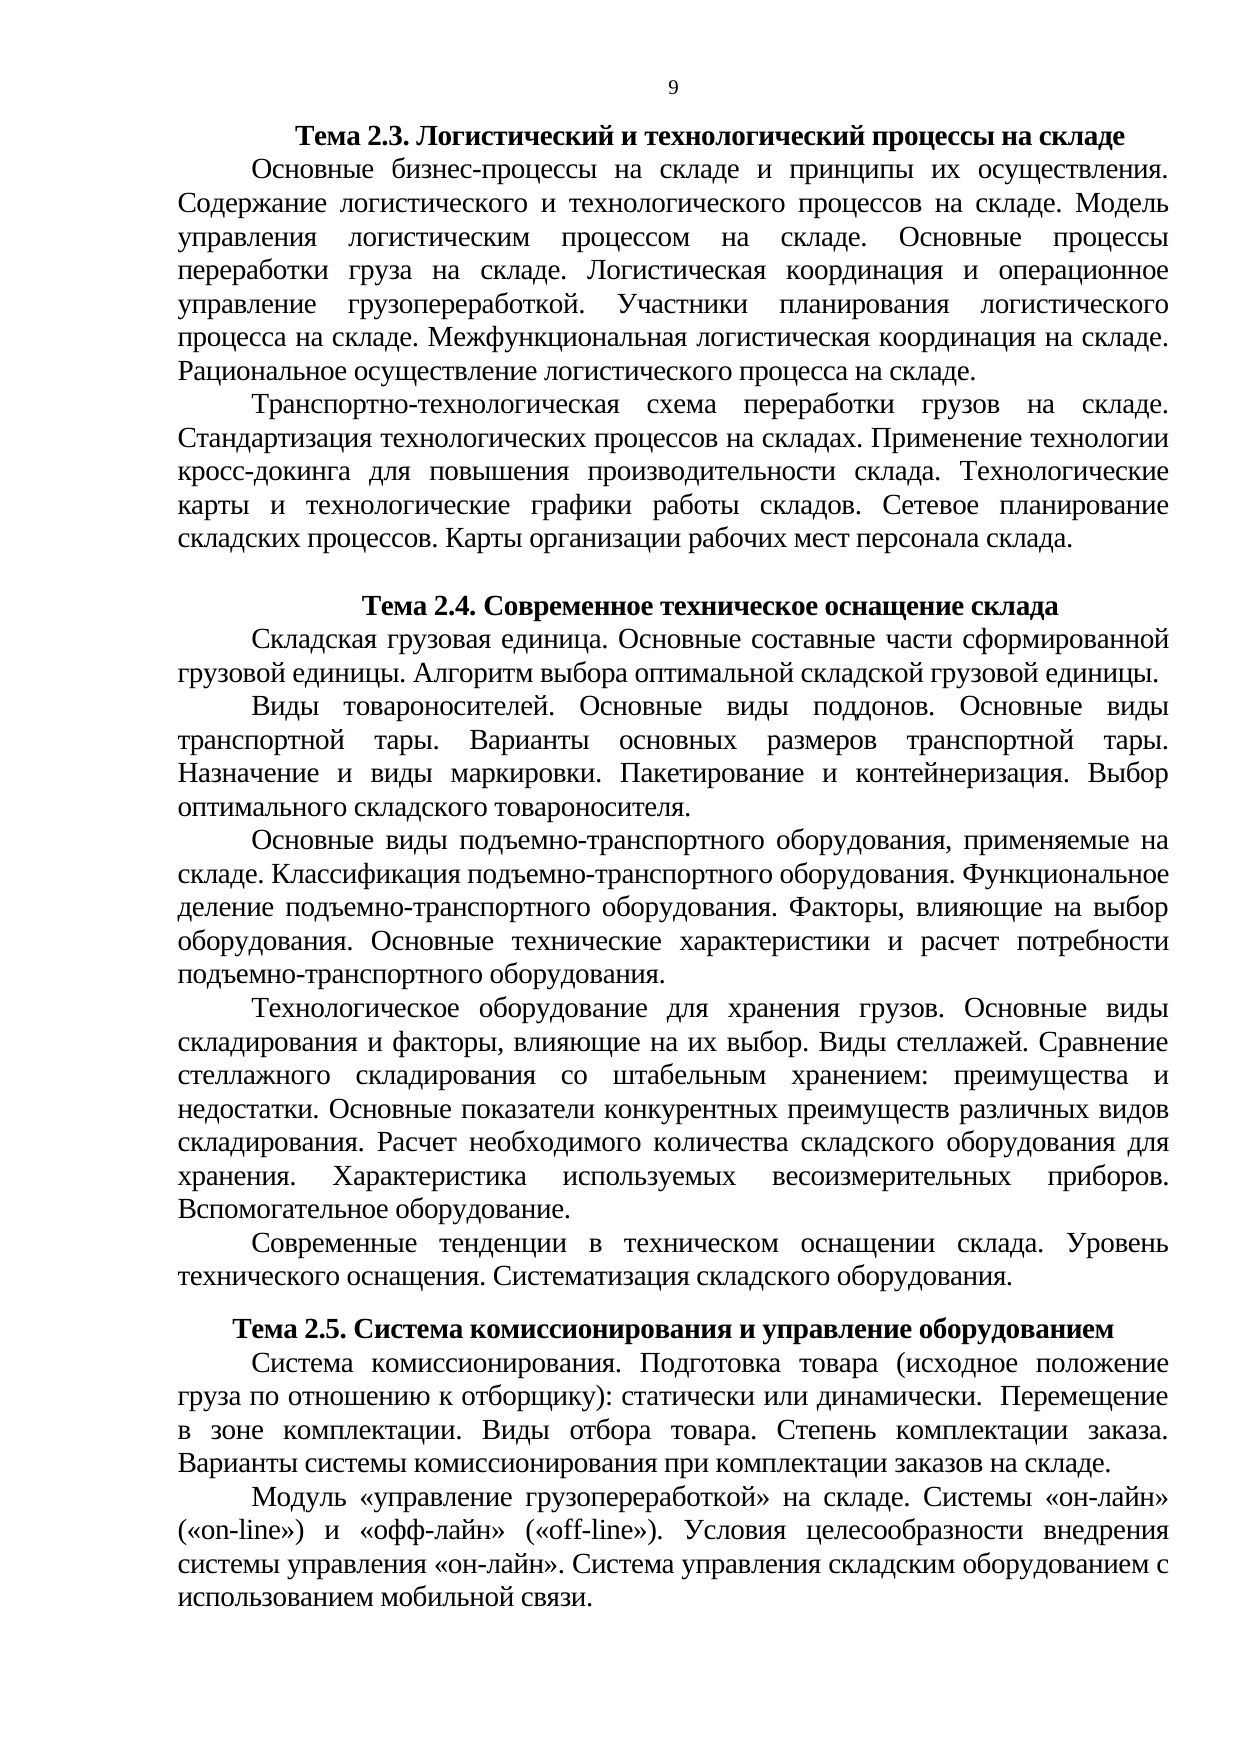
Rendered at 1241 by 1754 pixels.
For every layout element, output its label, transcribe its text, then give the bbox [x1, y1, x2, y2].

text Основные бизнес-процессы на складе и принципы их осуществления. Содержание логистического и технологического процессов на складе. Модель управления логистическим процессом на складе. Основные процессы переработки груза на складе. Логистическая координация и операционное управление грузопереработкой. Участники планирования логистического процесса на складе. Межфункциональная логистическая координация на складе. Рациональное осуществление логистического процесса на складе. [177, 152, 1169, 386]
text Модуль «управление грузопереработкой» на складе. Системы «он-лайн» («on-line») и «офф-лайн» («off-line»). Условия целесообразности внедрения системы управления «он-лайн». Система управления складским оборудованием с использованием мобильной связи. [177, 1479, 1169, 1613]
text Тема 2.3. Логистический и технологический процессы на складе [177, 118, 1169, 152]
text Современные тенденции в техническом оснащении склада. Уровень технического оснащения. Систематизация складского оборудования. [177, 1225, 1169, 1292]
text Тема 2.4. Современное техническое оснащение склада [177, 588, 1169, 621]
text Технологическое оборудование для хранения грузов. Основные виды складирования и факторы, влияющие на их выбор. Виды стеллажей. Сравнение стеллажного складирования со штабельным хранением: преимущества и недостатки. Основные показатели конкурентных преимуществ различных видов складирования. Расчет необходимого количества складского оборудования для хранения. Характеристика используемых весоизмерительных приборов. Вспомогательное оборудование. [177, 990, 1169, 1225]
text Транспортно-технологическая схема переработки грузов на складе. Стандартизация технологических процессов на складах. Применение технологии кросс-докинга для повышения производительности склада. Технологические карты и технологические графики работы складов. Сетевое планирование складских процессов. Карты организации рабочих мест персонала склада. [177, 386, 1169, 554]
text Виды товароносителей. Основные виды поддонов. Основные виды транспортной тары. Варианты основных размеров транспортной тары. Назначение и виды маркировки. Пакетирование и контейнеризация. Выбор оптимального складского товароносителя. [177, 688, 1169, 822]
text Система комиссионирования. Подготовка товара (исходное положение груза по отношению к отборщику): статически или динамически. Перемещение в зоне комплектации. Виды отбора товара. Степень комплектации заказа. Варианты системы комиссионирования при комплектации заказов на складе. [177, 1345, 1169, 1479]
text Тема 2.5. Система комиссионирования и управление оборудованием [177, 1311, 1169, 1345]
text Основные виды подъемно-транспортного оборудования, применяемые на складе. Классификация подъемно-транспортного оборудования. Функциональное деление подъемно-транспортного оборудования. Факторы, влияющие на выбор оборудования. Основные технические характеристики и расчет потребности подъемно-транспортного оборудования. [177, 822, 1169, 990]
text Складская грузовая единица. Основные составные части сформированной грузовой единицы. Алгоритм выбора оптимальной складской грузовой единицы. [177, 621, 1169, 688]
